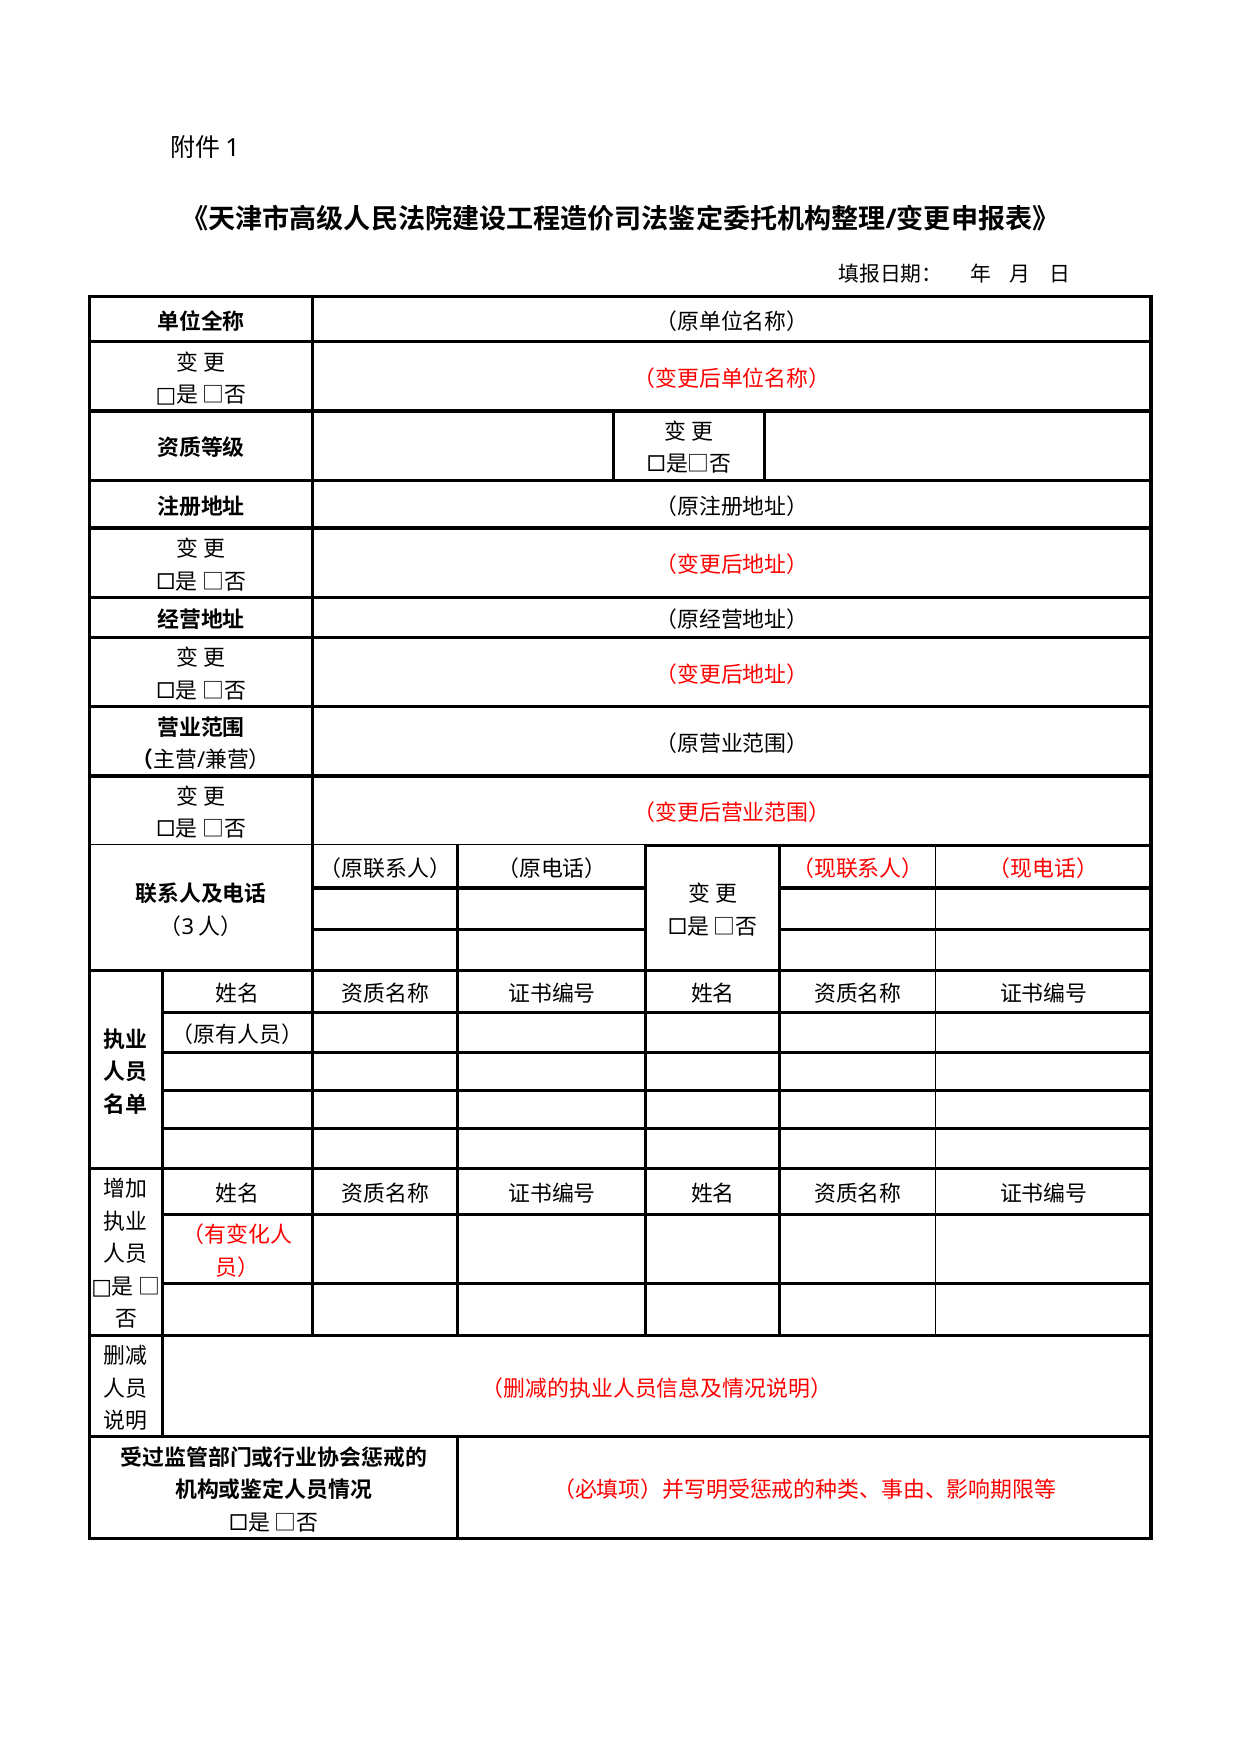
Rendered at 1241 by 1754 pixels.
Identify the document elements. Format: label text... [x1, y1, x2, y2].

table_cell 证书编号 [936, 1170, 1149, 1213]
table_cell [459, 1092, 644, 1127]
table_cell 姓名 [164, 972, 311, 1011]
table_cell （现电话） [936, 847, 1149, 886]
table_cell （删减的执业人员信息及情况说明） [164, 1337, 1149, 1435]
table_cell [164, 1054, 311, 1089]
text 填报日期： 年 月 日 [170, 256, 1070, 289]
table_cell 营业范围 （主营/兼营） [91, 708, 311, 774]
table_header 单位全称 [91, 298, 311, 340]
table_cell （现联系人） [781, 847, 935, 886]
table_cell [164, 1285, 311, 1333]
table_cell 变 更 □是 □否 [91, 343, 311, 409]
table_cell 增加 执业 人员 □是 □否 [91, 1170, 161, 1333]
table_cell 证书编号 [936, 972, 1149, 1011]
table_cell 证书编号 [459, 972, 644, 1011]
table_cell （原注册地址） [314, 482, 1149, 526]
table_cell [459, 1054, 644, 1089]
table_cell [781, 1130, 935, 1167]
table_cell [314, 1092, 456, 1127]
table_cell [781, 1285, 935, 1333]
table_cell 变 更 是 □否 [91, 530, 311, 596]
table_cell [781, 1054, 935, 1089]
table_cell 资质名称 [314, 1170, 456, 1213]
table_cell [781, 931, 935, 969]
table_cell （原经营地址） [314, 599, 1149, 636]
table_cell （原电话） [459, 845, 644, 886]
table_cell 证书编号 [459, 1170, 644, 1213]
table_cell [314, 1014, 456, 1051]
table_cell 变 更 是 □否 [647, 847, 778, 969]
table_cell [936, 1216, 1149, 1282]
table_cell [936, 931, 1149, 969]
table_cell [459, 1014, 644, 1051]
table_cell （原有人员） [164, 1014, 311, 1051]
table_cell [314, 1130, 456, 1167]
table_cell 姓名 [647, 1170, 778, 1213]
table_cell 经营地址 [91, 599, 311, 636]
table_cell [314, 1285, 456, 1333]
table_cell [936, 890, 1149, 928]
table_cell [936, 1014, 1149, 1051]
table_cell 资质名称 [781, 1170, 935, 1213]
table_cell [314, 890, 456, 928]
table_cell （有变化人员） [164, 1216, 311, 1282]
table_cell 执业 人员 名单 [91, 972, 161, 1167]
table_cell [936, 1092, 1149, 1127]
table_cell [647, 1216, 778, 1282]
table_cell [459, 931, 644, 969]
table_cell [781, 1216, 935, 1282]
table_cell [164, 1092, 311, 1127]
table_header （原单位名称） [314, 298, 1149, 340]
table_cell [459, 1130, 644, 1167]
table_cell [781, 1014, 935, 1051]
text 附件1 [170, 113, 1070, 178]
table_cell [459, 1216, 644, 1282]
table_cell [164, 1130, 311, 1167]
table_cell 变 更 是 □否 [91, 639, 311, 705]
table_cell [459, 890, 644, 928]
table_cell 资质名称 [781, 972, 935, 1011]
table_cell [781, 1092, 935, 1127]
table_cell [781, 890, 935, 928]
table_cell [936, 1285, 1149, 1333]
table_cell 受过监管部门或行业协会惩戒的 机构或鉴定人员情况 是 □否 [91, 1438, 456, 1537]
table_cell （原联系人） [314, 845, 456, 886]
table_cell 姓名 [164, 1170, 311, 1213]
table_cell （变更后地址） [314, 530, 1149, 596]
table_cell [314, 1054, 456, 1089]
table_cell [936, 1130, 1149, 1167]
table_cell [647, 1092, 778, 1127]
table_cell 资质等级 [91, 413, 311, 478]
table_cell [314, 413, 612, 478]
table_cell 姓名 [647, 972, 778, 1011]
table_cell 联系人及电话 （3人） [91, 845, 311, 969]
table_cell （原营业范围） [314, 708, 1149, 774]
table_cell 变 更 是□否 [615, 413, 763, 478]
table_cell [936, 1054, 1149, 1089]
table_cell （变更后营业范围） [314, 778, 1149, 843]
table_cell （变更后单位名称） [314, 343, 1149, 409]
table_cell （变更后地址） [314, 639, 1149, 705]
table_cell [647, 1130, 778, 1167]
table_cell [459, 1285, 644, 1333]
table_cell 变 更 是 □否 [91, 778, 311, 843]
table_cell [647, 1054, 778, 1089]
table_cell [647, 1014, 778, 1051]
text 《天津市高级人民法院建设工程造价司法鉴定委托机构整理/变更申报表》 [170, 185, 1070, 250]
table_cell 注册地址 [91, 482, 311, 526]
table_cell 资质名称 [314, 972, 456, 1011]
table_cell （必填项）并写明受惩戒的种类、事由、影响期限等 [459, 1438, 1149, 1537]
table_cell [766, 413, 1149, 478]
table_cell 删减 人员 说明 [91, 1337, 161, 1435]
table_cell [647, 1285, 778, 1333]
table_cell [314, 1216, 456, 1282]
table_cell [314, 931, 456, 969]
